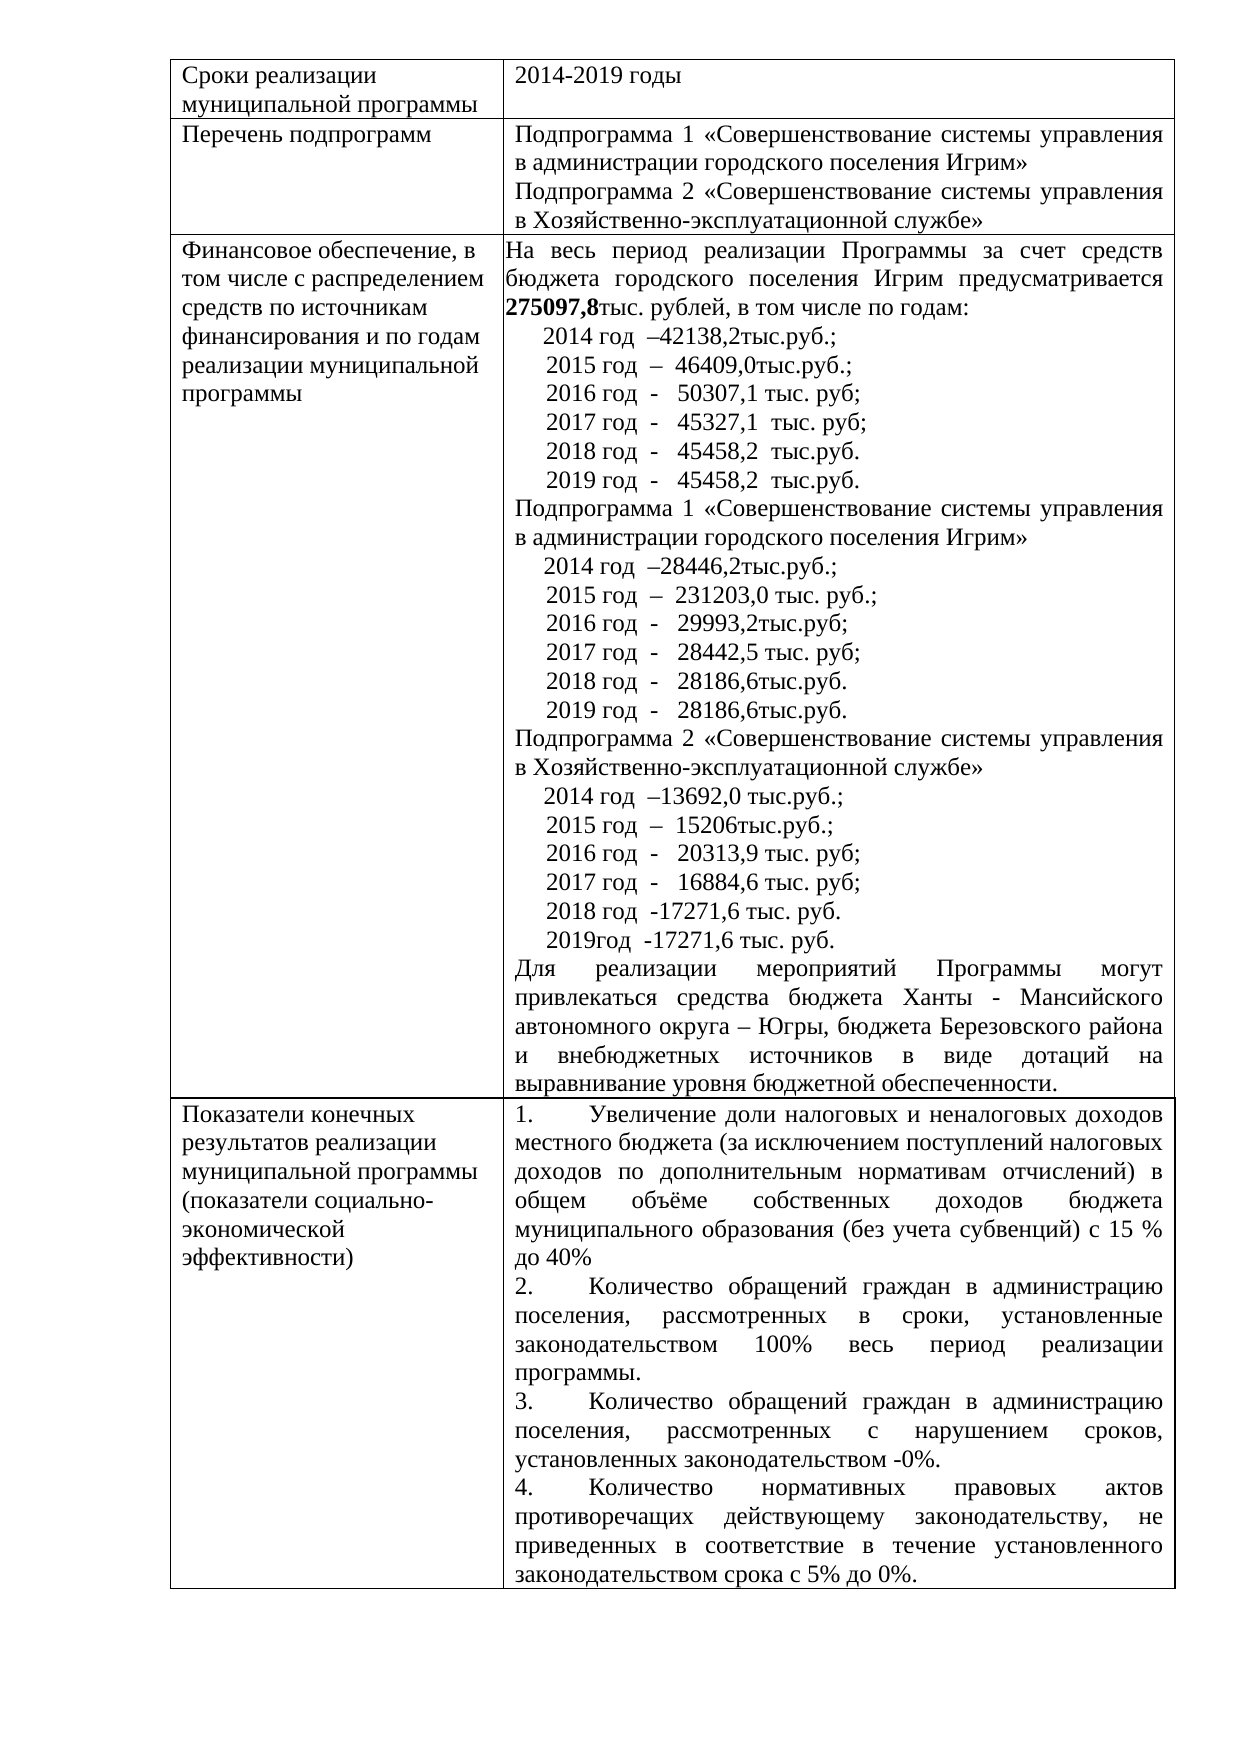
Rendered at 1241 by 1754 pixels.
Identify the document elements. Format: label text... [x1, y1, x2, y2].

table_cell 1. Увеличение доли налоговых и неналоговых доходов местного бюджета (за исключением поступлений налоговых доходов по дополнительным нормативам отчислений) в общем объёме собственных доходов бюджета муниципального образования (без учета субвенций) с 15 % до 40% 2. Количество обращений граждан в администрацию поселения, рассмотренных в сроки, установленные законодательством 100% весь период реализации программы. 3. Количество обращений граждан в администрацию поселения, рассмотренных с нарушением сроков, установленных законодательством -0%. 4. Количество нормативных правовых актов противоречащих действующему законодательству, не приведенных в соответствие в течение установленного законодательством срока с 5% до 0%. [504, 1099, 1174, 1587]
table_cell Финансовое обеспечение, в том числе с распределением средств по источникам финансирования и по годам реализации муниципальной программы [171, 235, 503, 1097]
table_cell Перечень подпрограмм [171, 119, 503, 234]
table_cell Подпрограмма 1 «Совершенствование системы управления в администрации городского поселения Игрим» Подпрограмма 2 «Совершенствование системы управления в Хозяйственно-эксплуатационной службе» [504, 119, 1174, 234]
table_cell На весь период реализации Программы за счет средств бюджета городского поселения Игрим предусматривается 275097,8тыс. рублей, в том числе по годам: 2014 год –42138,2тыс.руб.; 2015 год – 46409,0тыс.руб.; 2016 год - 50307,1 тыс. руб; 2017 год - 45327,1 тыс. руб; 2018 год - 45458,2 тыс.руб. 2019 год - 45458,2 тыс.руб. Подпрограмма 1 «Совершенствование системы управления в администрации городского поселения Игрим» 2014 год –28446,2тыс.руб.; 2015 год – 231203,0 тыс. руб.; 2016 год - 29993,2тыс.руб; 2017 год - 28442,5 тыс. руб; 2018 год - 28186,6тыс.руб. 2019 год - 28186,6тыс.руб. Подпрограмма 2 «Совершенствование системы управления в Хозяйственно-эксплуатационной службе» 2014 год –13692,0 тыс.руб.; 2015 год – 15206тыс.руб.; 2016 год - 20313,9 тыс. руб; 2017 год - 16884,6 тыс. руб; 2018 год -17271,6 тыс. руб. 2019год -17271,6 тыс. руб. Для реализации мероприятий Программы могут привлекаться средства бюджета Ханты - Мансийского автономного округа – Югры, бюджета Березовского района и внебюджетных источников в виде дотаций на выравнивание уровня бюджетной обеспеченности. [504, 235, 1174, 1097]
table_cell 2014-2019 годы [504, 60, 1174, 118]
table_cell Сроки реализации муниципальной программы [171, 60, 503, 118]
table_cell Показатели конечных результатов реализации муниципальной программы (показатели социально-экономической эффективности) [171, 1099, 503, 1587]
